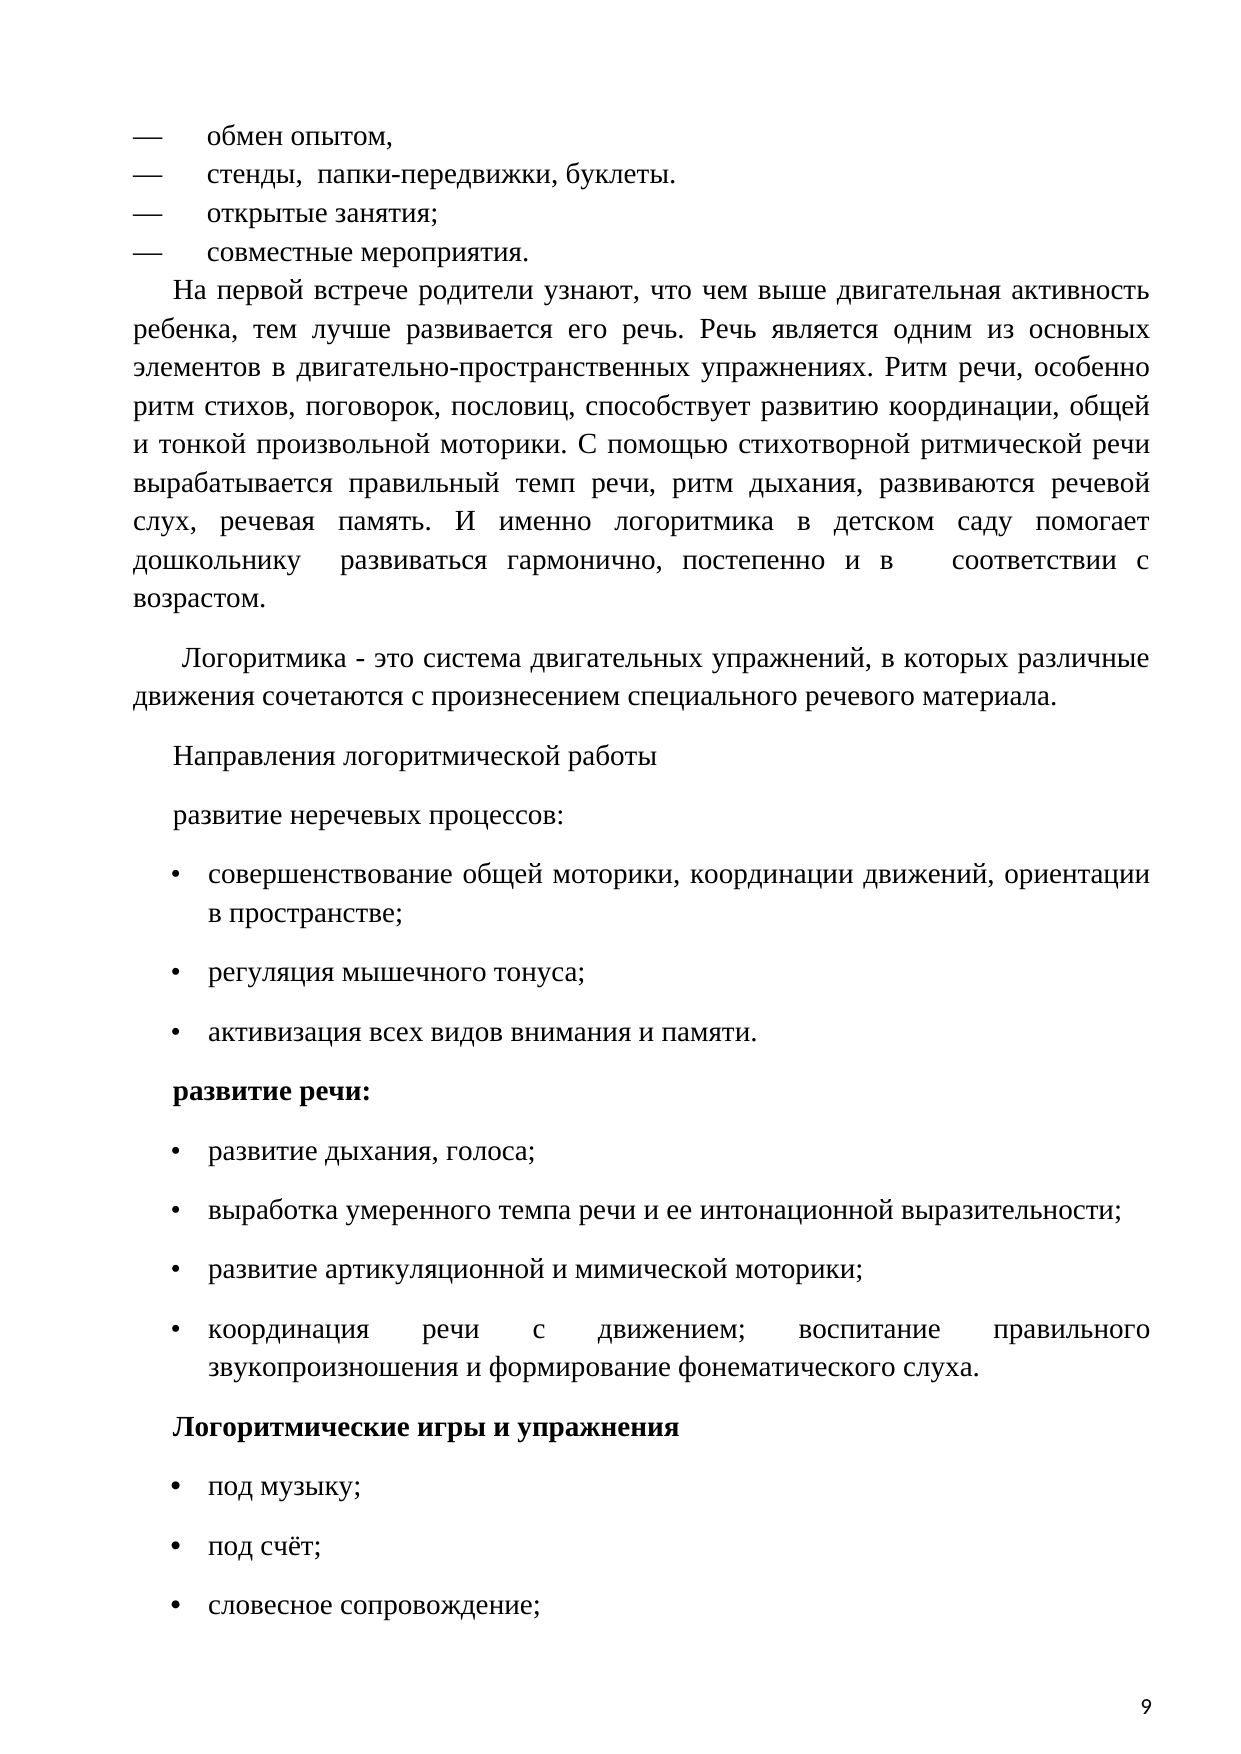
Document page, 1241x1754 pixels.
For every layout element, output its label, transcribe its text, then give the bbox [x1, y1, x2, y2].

list регуляция мышечного тонуса; [170, 954, 1151, 988]
text Направления логоритмической работы [133, 738, 1151, 771]
list совместные мероприятия. [133, 234, 1151, 267]
list обмен опытом, [133, 118, 1151, 152]
text развитие речи: [133, 1073, 1151, 1107]
list активизация всех видов внимания и памяти. [170, 1014, 1151, 1047]
list словесное сопровождение; [170, 1587, 1151, 1621]
list координация речи с движением; воспитание правильного звукопроизношения и формирование фонематического слуха. [170, 1311, 1151, 1383]
text На первой встрече родители узнают, что чем выше двигательная активность ребенка, тем лучше развивается его речь. Речь является одним из основных элементов в двигательно-пространственных упражнениях. Ритм речи, особенно ритм стихов, поговорок, пословиц, способствует развитию координации, общей и тонкой произвольной моторики. С помощью стихотворной ритмической речи вырабатывается правильный темп речи, ритм дыхания, развиваются речевой слух, речевая память. И именно логоритмика в детском саду помогает дошкольнику развиваться гармонично, постепенно и в соответствии с возрастом. [133, 272, 1151, 614]
text Логоритмические игры и упражнения [133, 1409, 1151, 1442]
list под счёт; [170, 1528, 1151, 1561]
text развитие неречевых процессов: [133, 797, 1151, 831]
text Логоритмика - это система двигательных упражнений, в которых различные движения сочетаются с произнесением специального речевого материала. [133, 640, 1151, 712]
list открытые занятия; [133, 195, 1151, 229]
list развитие артикуляционной и мимической моторики; [170, 1251, 1151, 1285]
list развитие дыхания, голоса; [170, 1133, 1151, 1166]
list выработка умеренного темпа речи и ее интонационной выразительности; [170, 1192, 1151, 1226]
list стенды, папки-передвижки, буклеты. [133, 157, 1151, 190]
list совершенствование общей моторики, координации движений, ориентации в пространстве; [170, 857, 1151, 929]
list под музыку; [170, 1468, 1151, 1502]
